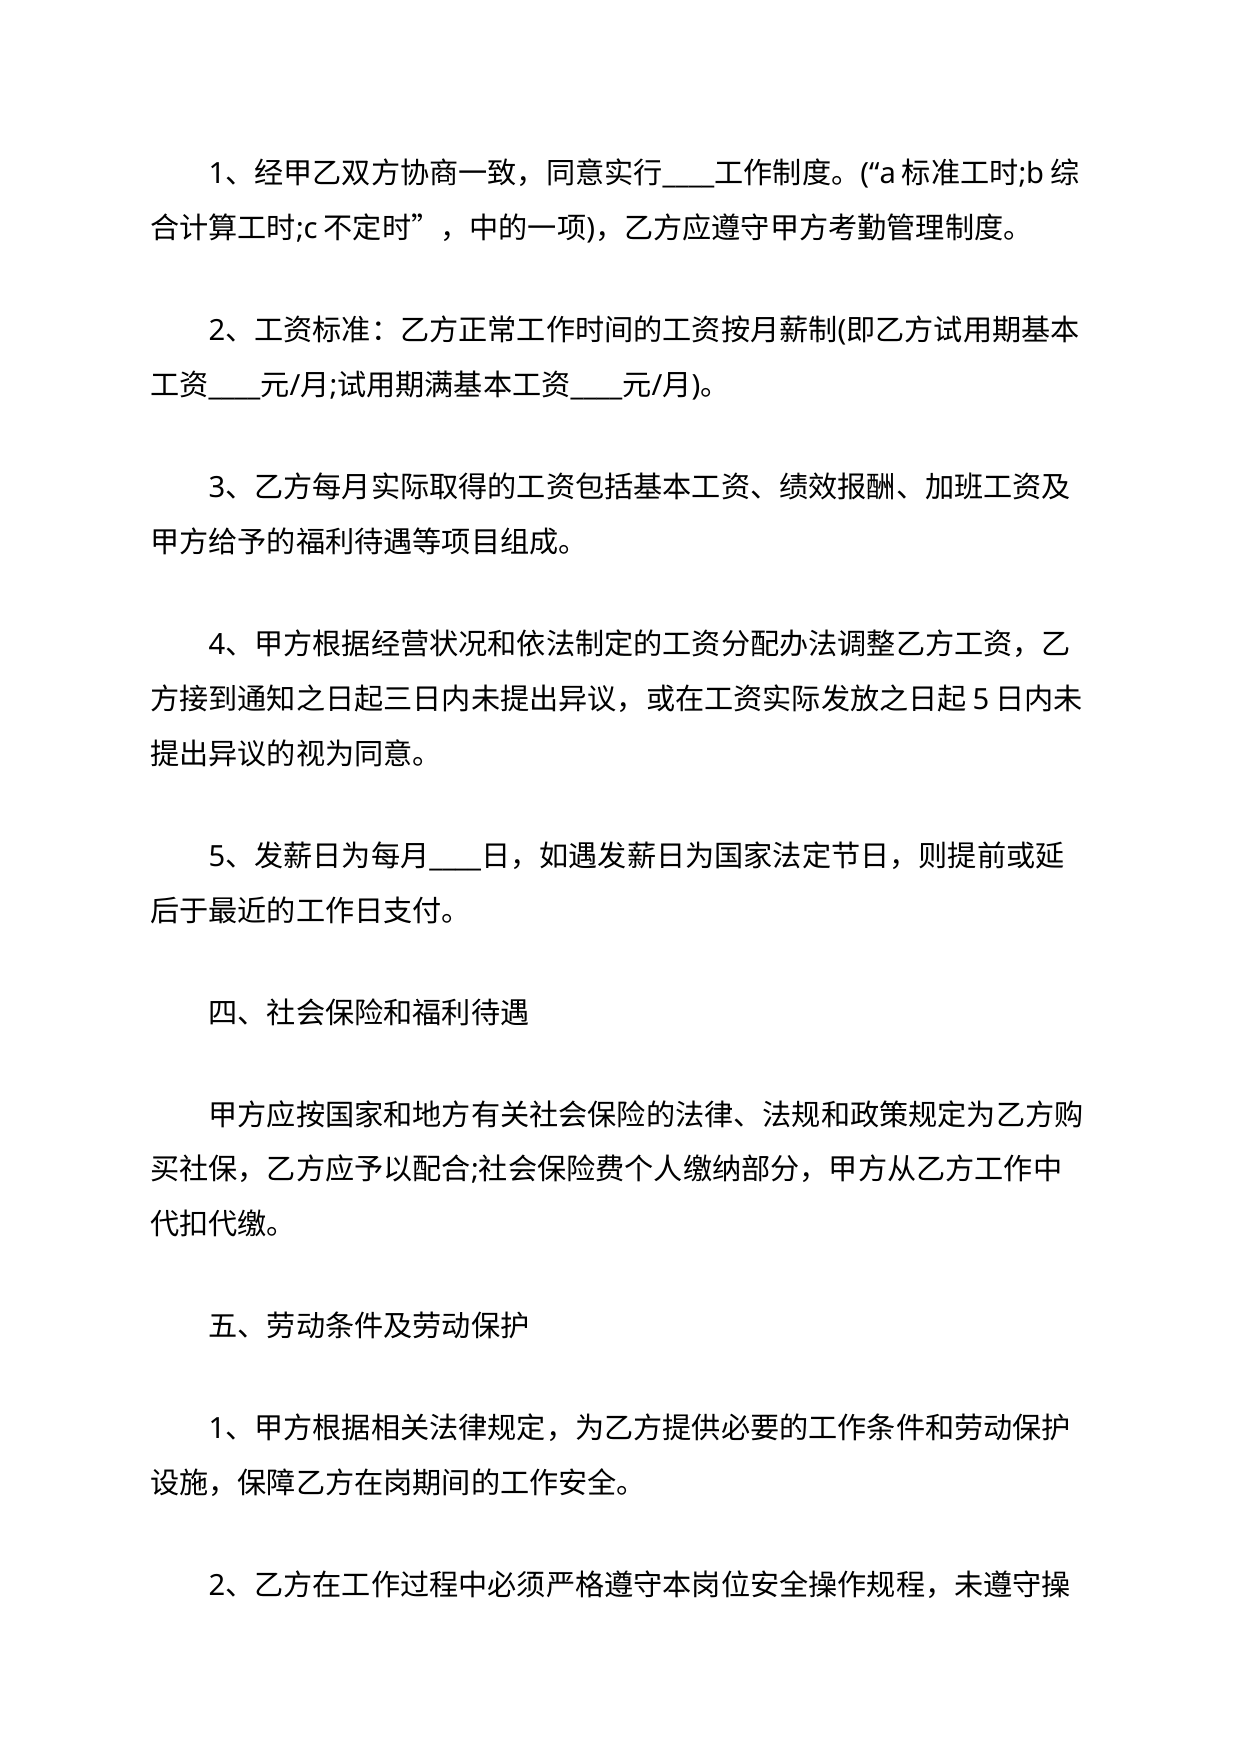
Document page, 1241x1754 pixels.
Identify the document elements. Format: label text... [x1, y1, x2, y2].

text 甲方应按国家和地方有关社会保险的法律、法规和政策规定为乙方购买社保，乙方应予以配合;社会保险费个人缴纳部分，甲方从乙方工作中代扣代缴。 [150, 1091, 1090, 1243]
text 1、甲方根据相关法律规定，为乙方提供必要的工作条件和劳动保护设施，保障乙方在岗期间的工作安全。 [150, 1404, 1090, 1502]
text 4、甲方根据经营状况和依法制定的工资分配办法调整乙方工资，乙方接到通知之日起三日内未提出异议，或在工资实际发放之日起5日内未提出异议的视为同意。 [150, 621, 1090, 773]
text 四、社会保险和福利待遇 [150, 989, 1090, 1032]
text 1、经甲乙双方协商一致，同意实行____工作制度。(“a标准工时;b综合计算工时;c不定时”，中的一项)，乙方应遵守甲方考勤管理制度。 [150, 150, 1090, 247]
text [150, 1561, 1090, 1604]
text 五、劳动条件及劳动保护 [150, 1303, 1090, 1345]
text 5、发薪日为每月____日，如遇发薪日为国家法定节日，则提前或延后于最近的工作日支付。 [150, 832, 1090, 930]
text 3、乙方每月实际取得的工资包括基本工资、绩效报酬、加班工资及甲方给予的福利待遇等项目组成。 [150, 464, 1090, 561]
text 2、工资标准：乙方正常工作时间的工资按月薪制(即乙方试用期基本工资____元/月;试用期满基本工资____元/月)。 [150, 307, 1090, 404]
